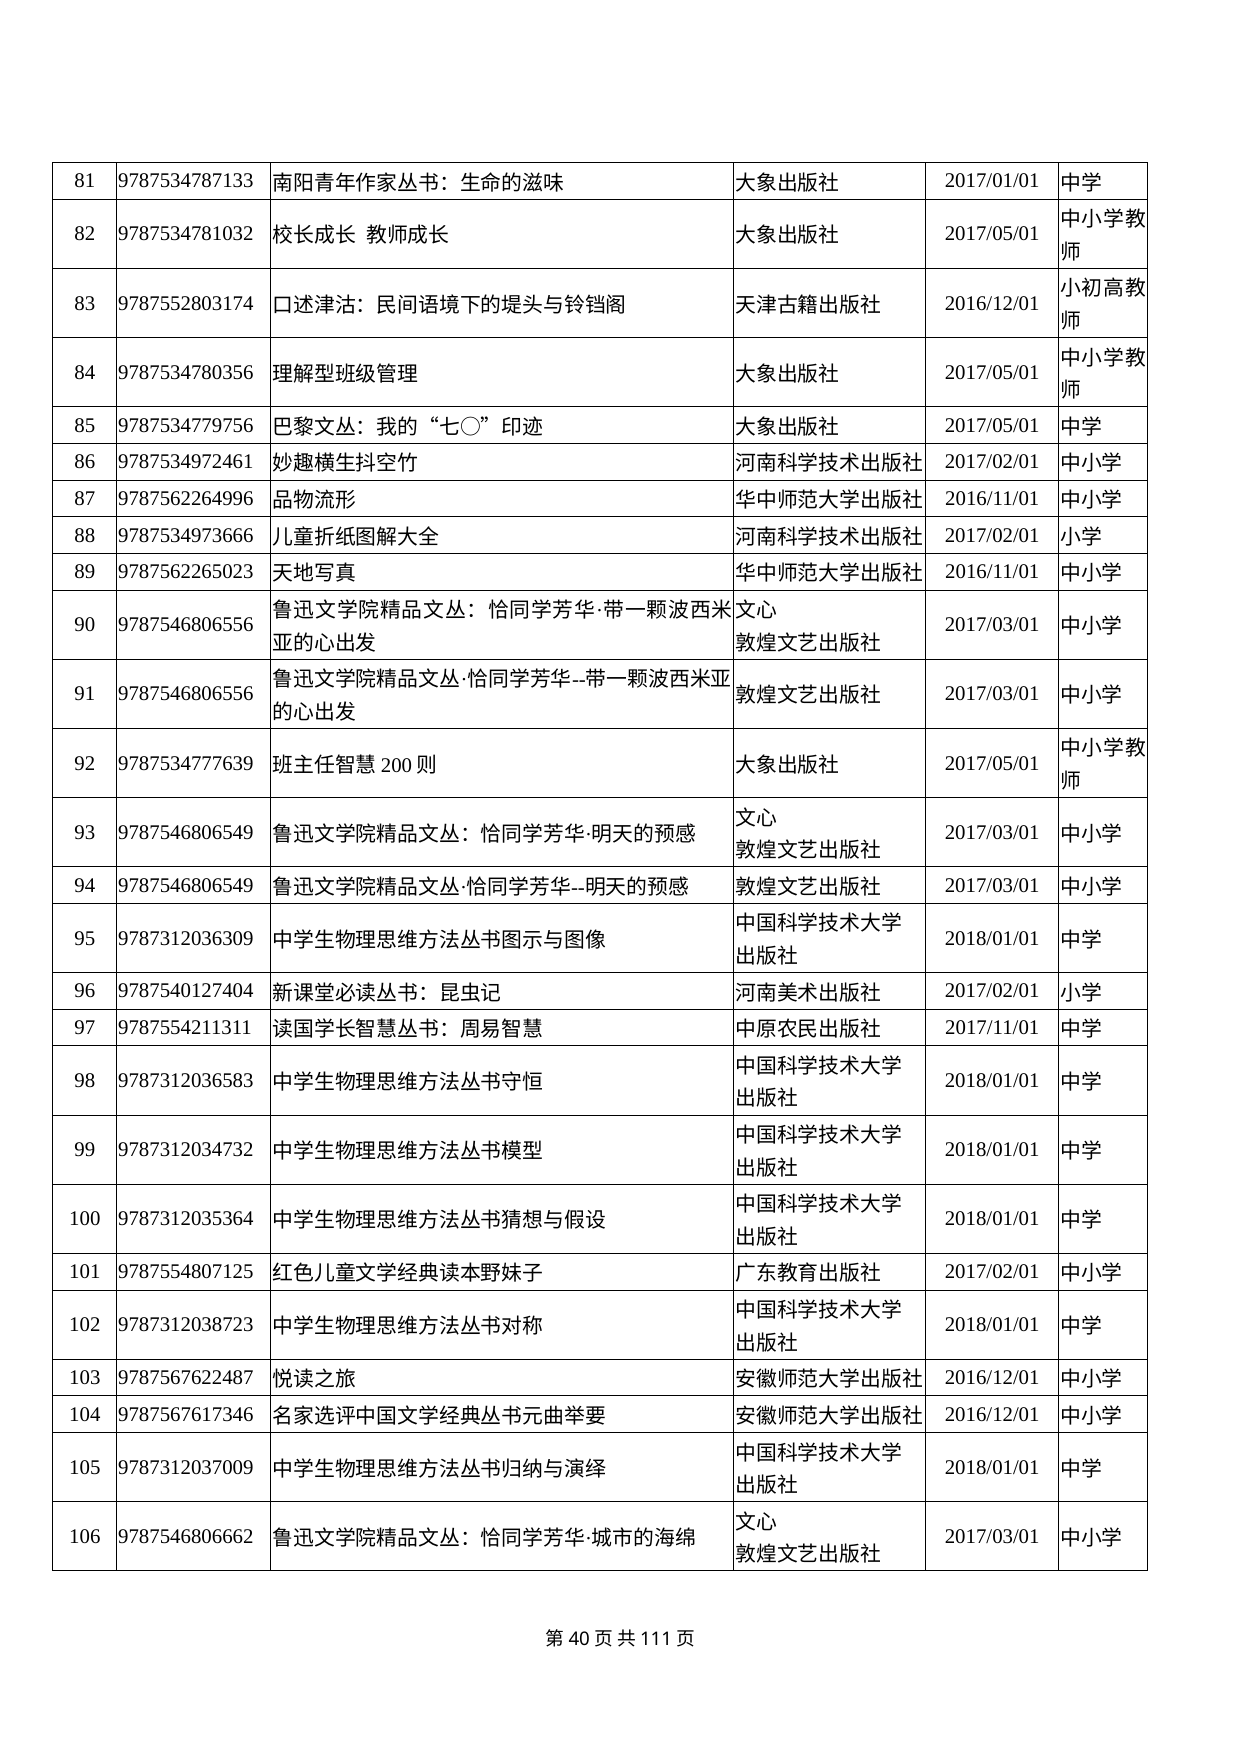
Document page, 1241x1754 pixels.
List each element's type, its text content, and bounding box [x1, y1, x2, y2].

table_cell 安徽师范大学出版社 [734, 513, 925, 549]
table_cell 102 [53, 407, 116, 475]
table_cell 中学生物理思维方法丛书等效 [271, 1213, 733, 1281]
table_cell 103 [53, 476, 116, 512]
table_cell 中小学 [1059, 1038, 1147, 1106]
table_cell 华中师范大学出版社 [734, 794, 925, 862]
table_cell 9787554807125 [117, 371, 270, 406]
table_cell 安徽科技出版社 [734, 1351, 925, 1419]
table_cell 鲁迅文学院精品文丛·恰同学芳华--苜蓿花开时 [271, 1526, 733, 1562]
table_cell 101 [53, 371, 116, 406]
table_cell 9787546806679 [117, 1526, 270, 1562]
table_cell 广东教育出版社 [734, 371, 925, 406]
table_cell 鲁迅文学院精品文丛：恰同学芳华·苜蓿花开时 [271, 1457, 733, 1525]
table_cell 2018/01/01 [926, 407, 1058, 475]
table_cell 2018/01/01 [926, 1213, 1058, 1281]
table_cell 中学生物理思维方法丛书模型 [271, 232, 733, 300]
table_cell 2018/05/01 [926, 1282, 1058, 1350]
table_cell 115 [53, 1144, 116, 1212]
table_cell 中小学 [1059, 1457, 1147, 1525]
table_cell 双轮空竹技法（第二版） [271, 1001, 733, 1037]
table_cell 中小学 [1059, 1282, 1147, 1350]
table_cell 118 [53, 1351, 116, 1419]
table_cell 中学 [1059, 550, 1147, 618]
table_cell 中学生物理思维方法丛书守恒 [271, 163, 733, 231]
table_cell 中国科学技术大学 出版社 [734, 301, 925, 369]
table_cell 106 [53, 619, 116, 687]
table_cell 2017/03/01 [926, 619, 1058, 687]
table_cell 中国科学技术大学 出版社 [734, 232, 925, 300]
table_cell 9787567622487 [117, 476, 270, 512]
table_cell 2016/07/01 [926, 1001, 1058, 1037]
table_cell 9787562273226 [117, 794, 270, 862]
table_cell 宝贝在狮城（下）：新加坡留学生暨家长的心路历程 [271, 794, 733, 862]
table_cell 抗日英烈事迹读本3 [271, 1107, 733, 1143]
table_cell 河南科学技术出版社 [734, 1001, 925, 1037]
table_cell 9787312037009 [117, 550, 270, 618]
table_cell 中小学 [1059, 476, 1147, 512]
table_cell 2017/03/01 [926, 725, 1058, 793]
table_cell 120 [53, 1457, 116, 1525]
table_cell 9787312035364 [117, 301, 270, 369]
table_cell 2018/05/01 [926, 1144, 1058, 1212]
table_cell 中学 [1059, 163, 1147, 231]
table_cell 名家选评中国文学经典丛书元曲举要 [271, 513, 733, 549]
table_cell 宝贝在狮城（上）：新加坡留学生的学习与生活实录 [271, 932, 733, 1000]
table_cell 安徽师范大学出版社 [734, 476, 925, 512]
table_cell 中国科学技术大学 出版社 [734, 1213, 925, 1281]
table_cell 9787567617346 [117, 513, 270, 549]
table_cell 9787534783319 [117, 1107, 270, 1143]
table_cell 中学 [1059, 1213, 1147, 1281]
table_cell 红色儿童文学经典读本野妹子 [271, 371, 733, 406]
table_cell 117 [53, 1282, 116, 1350]
table_cell 112 [53, 1001, 116, 1037]
table_cell 114 [53, 1107, 116, 1143]
table_cell 中小学 [1059, 1421, 1147, 1456]
table_cell 9787533769703 [117, 1351, 270, 1419]
table_cell 9787546806662 [117, 688, 270, 724]
table_cell 9787546806679 [117, 1457, 270, 1525]
table_cell 9787562273233 [117, 932, 270, 1000]
table_cell 中小学 [1059, 1144, 1147, 1212]
table_cell 身边的科学真好玩（第三辑）今天起，爱上蔬菜（亚历克斯·伍尔夫) [271, 1282, 733, 1350]
table_cell 中小学 [1059, 725, 1147, 793]
table_cell 121 [53, 1526, 116, 1562]
table_cell 鲁迅文学院精品文丛：恰同学芳华·城市的海绵 [271, 619, 733, 687]
table_cell 中小学 [1059, 1107, 1147, 1143]
table_cell 中小学 [1059, 688, 1147, 724]
table_cell 9787533769710 [117, 1144, 270, 1212]
table_cell 9787533769680 [117, 1282, 270, 1350]
table_cell 安徽科技出版社 [734, 1144, 925, 1212]
table_cell 中学生物理思维方法丛书猜想与假设 [271, 301, 733, 369]
table_cell 鲁迅文学院精品文丛：恰同学芳华·窗外雨涟涟 [271, 725, 733, 793]
table_cell 105 [53, 550, 116, 618]
table_cell 中国科学技术大学 出版社 [734, 407, 925, 475]
table_cell 中国科学技术大学 出版社 [734, 550, 925, 618]
table_cell 华中师范大学出版社 [734, 932, 925, 1000]
table_cell 9787312036996 [117, 1213, 270, 1281]
table_cell 2018/01/01 [926, 232, 1058, 300]
table_cell 2017/03/01 [926, 688, 1058, 724]
table_cell 中小学 [1059, 513, 1147, 549]
table_cell 2016/11/01 [926, 932, 1058, 1000]
table_cell 9787530973851 [117, 863, 270, 931]
table_cell 做专业化班主任的100个怎么办 [271, 863, 733, 931]
table_cell 9787546803906 [117, 725, 270, 793]
table_cell 2017/03/01 [926, 1457, 1058, 1525]
table_cell 99 [53, 232, 116, 300]
table_cell 悦读之旅 [271, 476, 733, 512]
table_cell 鲁迅文学院精品文丛·恰同学芳华--城市的海绵 [271, 688, 733, 724]
table_cell 中国科学技术大学 出版社 [734, 163, 925, 231]
table_cell 2018/01/01 [926, 301, 1058, 369]
table_cell 119 [53, 1421, 116, 1456]
table_cell 9787546806662 [117, 619, 270, 687]
table_cell 9787534783302 [117, 1421, 270, 1456]
table_cell 116 [53, 1213, 116, 1281]
table_cell 104 [53, 513, 116, 549]
table_cell 2017/03/01 [926, 1526, 1058, 1562]
table_cell 113 [53, 1038, 116, 1106]
table_cell 9787312034732 [117, 232, 270, 300]
table_cell 2016/11/01 [926, 794, 1058, 862]
table_cell 9787533769635 [117, 1038, 270, 1106]
table_cell 敦煌文艺出版社 [734, 1526, 925, 1562]
table_cell 中学生物理思维方法丛书对称 [271, 407, 733, 475]
table_cell 中小学 [1059, 1526, 1147, 1562]
table_cell 大象出版社 [734, 1421, 925, 1456]
table_cell 2018/01/01 [926, 550, 1058, 618]
table_cell 敦煌文艺出版社 [734, 688, 925, 724]
table_cell 中小学 [1059, 794, 1147, 862]
table_cell 110 [53, 863, 116, 931]
table_cell 2016/05/01 [926, 863, 1058, 931]
table_cell 2017/05/01 [926, 1421, 1058, 1456]
table_cell 2017/02/01 [926, 371, 1058, 406]
table_cell 2016/12/01 [926, 513, 1058, 549]
table_cell 2018/05/01 [926, 1038, 1058, 1106]
table_cell 抗日英烈事迹读本2 [271, 1421, 733, 1456]
table_cell 中小学 [1059, 371, 1147, 406]
table_cell 大象出版社 [734, 1107, 925, 1143]
table_cell 中小学 [1059, 619, 1147, 687]
table_cell 安徽科技出版社 [734, 1038, 925, 1106]
table_cell 身边的科学真好玩（第三辑）因特网，世界因你而小（安妮·鲁尼） [271, 1351, 733, 1419]
table_cell 100 [53, 301, 116, 369]
table_cell 2018/01/01 [926, 163, 1058, 231]
table_cell 天津教育出版社 [734, 863, 925, 931]
table_cell 9787312036583 [117, 163, 270, 231]
table_cell 身边的科学真好玩（第三辑）滋养万物的土壤（伊恩·格雷厄姆） [271, 1038, 733, 1106]
table_cell 中小学教师 [1059, 863, 1147, 931]
table_cell 文心 敦煌文艺出版社 [734, 1457, 925, 1525]
table_cell 111 [53, 932, 116, 1000]
table_cell 107 [53, 688, 116, 724]
table_cell 中学生物理思维方法丛书归纳与演绎 [271, 550, 733, 618]
table_cell 身边的科学真好玩（第三辑）不可或缺的钱（亚历克斯·伍尔夫） [271, 1144, 733, 1212]
table_cell 中学 [1059, 407, 1147, 475]
table_cell 安徽科技出版社 [734, 1282, 925, 1350]
table_cell 2018/05/01 [926, 1351, 1058, 1419]
table_cell 9787312038723 [117, 407, 270, 475]
table_cell 中小学 [1059, 1351, 1147, 1419]
table_cell 98 [53, 163, 116, 231]
table_cell 中小学 [1059, 932, 1147, 1000]
table_cell 中小学 [1059, 1001, 1147, 1037]
table_cell 109 [53, 794, 116, 862]
table_cell 108 [53, 725, 116, 793]
table_cell 中学 [1059, 232, 1147, 300]
table_cell 2016/12/01 [926, 476, 1058, 512]
table_cell 文心 敦煌文艺出版社 [734, 725, 925, 793]
table_cell 中学 [1059, 301, 1147, 369]
table_cell 文心 敦煌文艺出版社 [734, 619, 925, 687]
table_cell 9787534969263 [117, 1001, 270, 1037]
table_cell 2017/05/01 [926, 1107, 1058, 1143]
